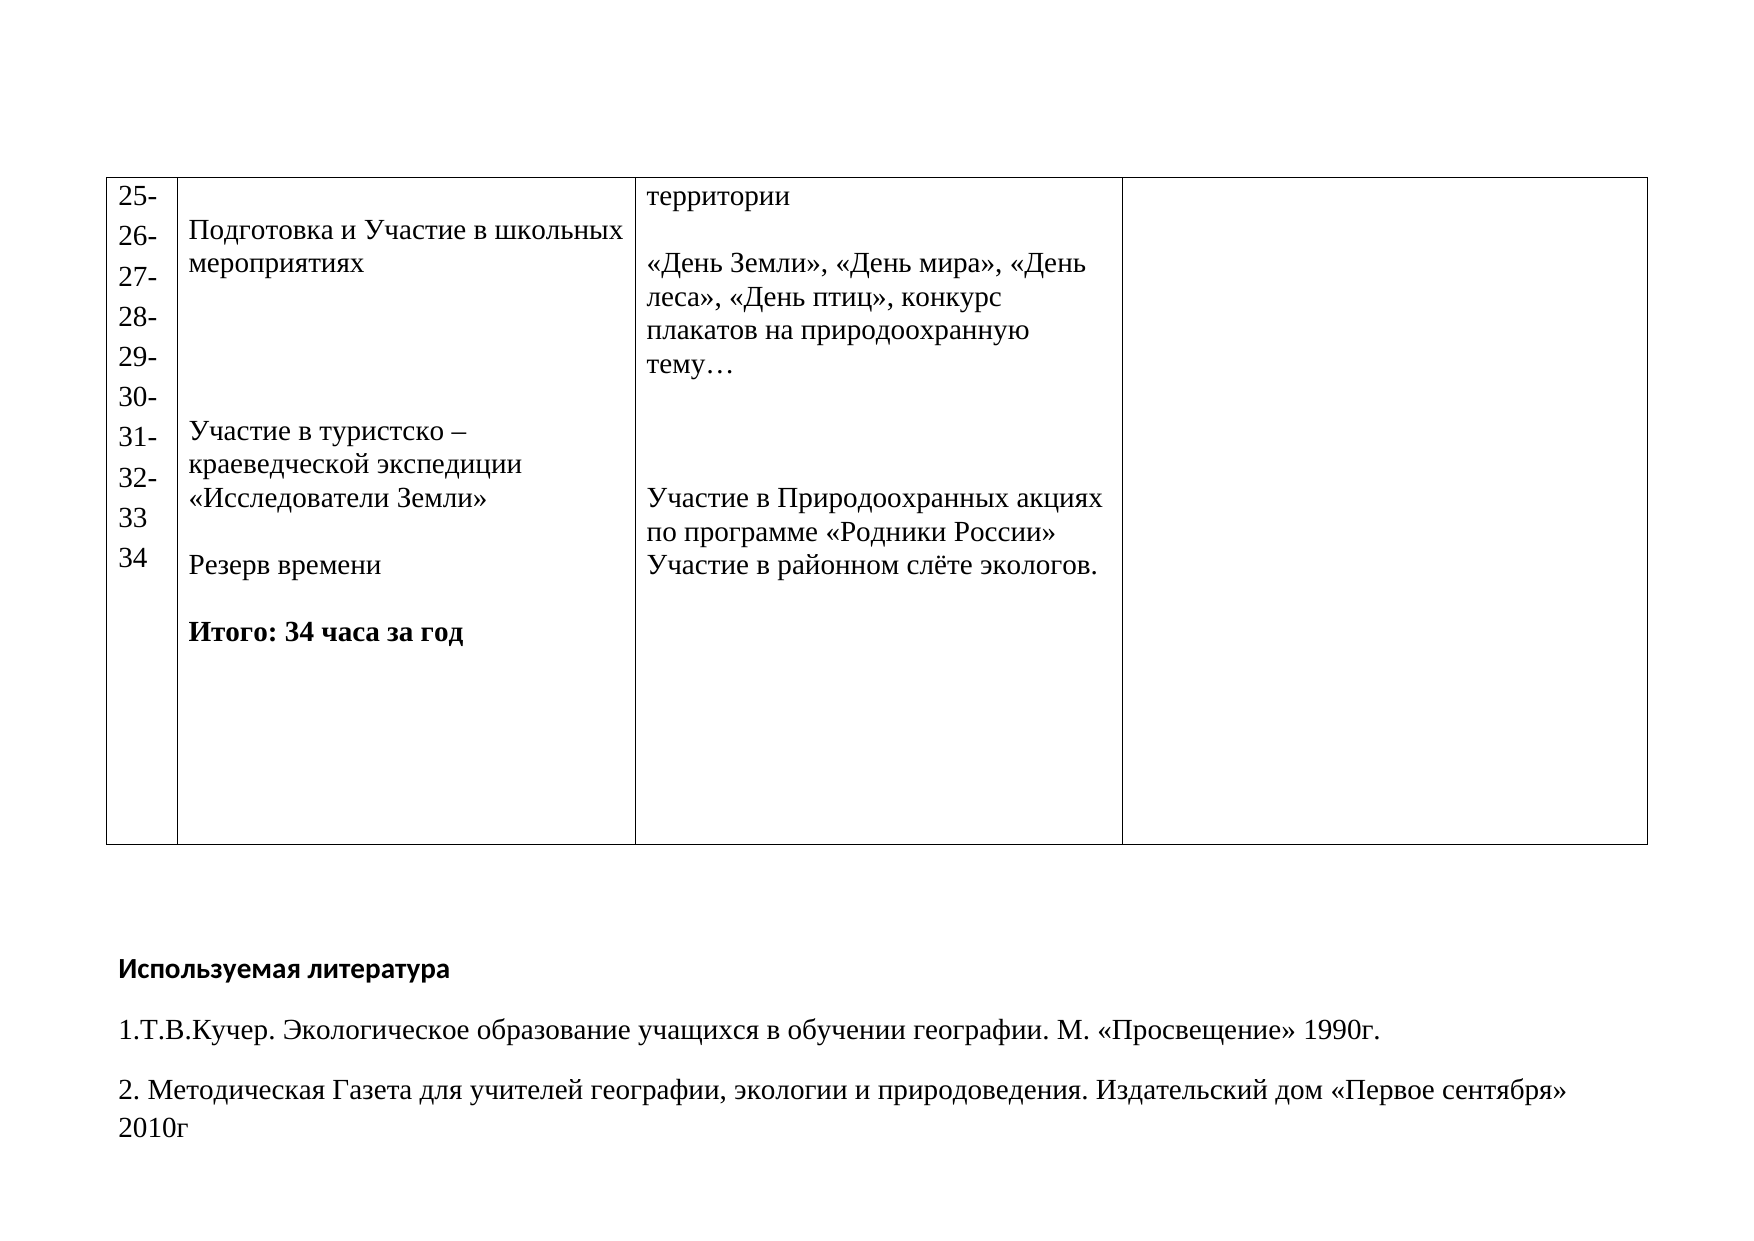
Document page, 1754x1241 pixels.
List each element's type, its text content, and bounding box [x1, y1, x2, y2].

text 2. Методическая Газета для учителей географии, экологии и природоведения. Издательский дом «Первое сентября» 2010г [118, 1072, 1636, 1144]
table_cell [636, 178, 1122, 843]
text 1.Т.В.Кучер. Экологическое образование учащихся в обучении географии. М. «Просвещение» 1990г. [118, 1012, 1636, 1046]
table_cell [1123, 178, 1647, 843]
text Используемая литература [118, 951, 1636, 986]
